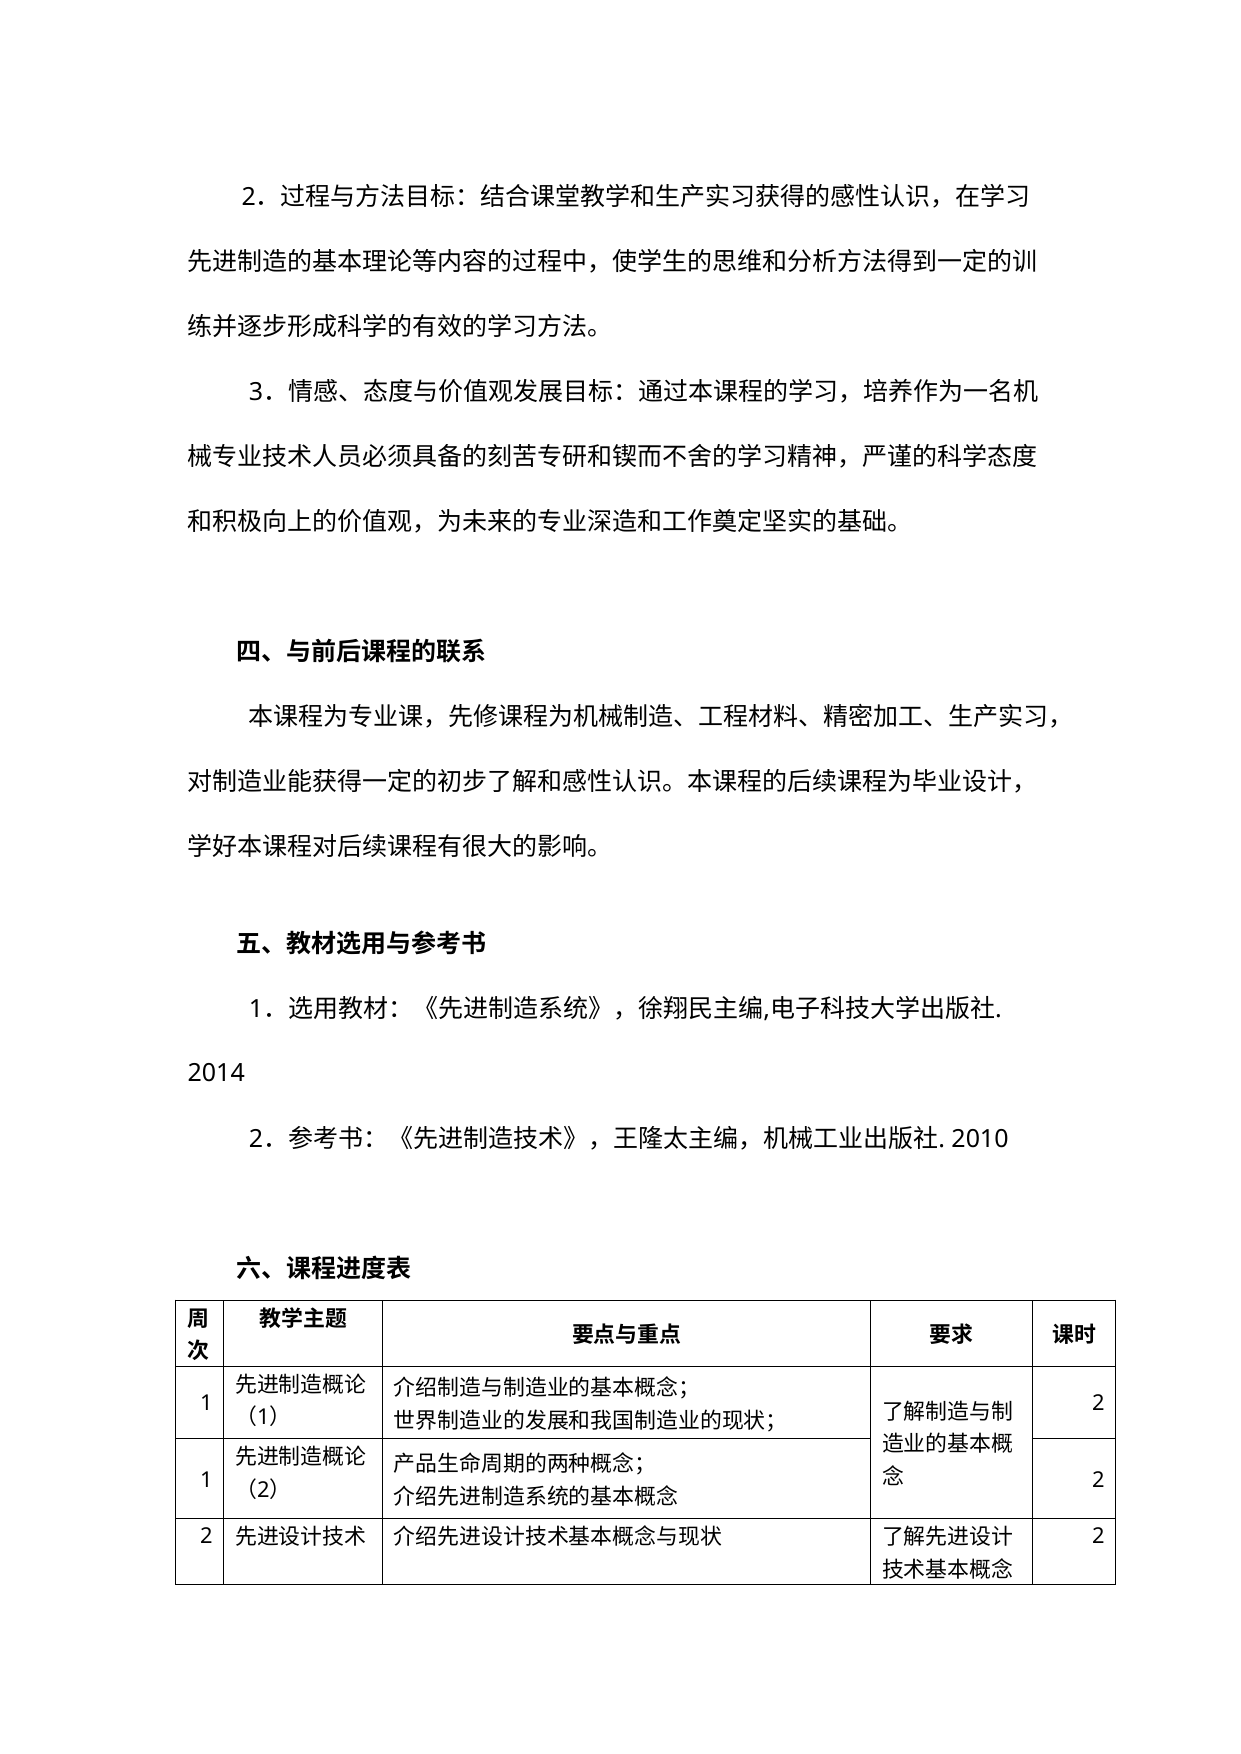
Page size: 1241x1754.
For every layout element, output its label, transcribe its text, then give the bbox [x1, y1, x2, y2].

table_header 周次 [176, 1301, 223, 1366]
table_cell 产品生命周期的两种概念； 介绍先进制造系统的基本概念 [383, 1439, 870, 1518]
table_cell 1 [176, 1367, 223, 1438]
text 本课程为专业课，先修课程为机械制造、工程材料、精密加工、生产实习，对制造业能获得一定的初步了解和感性认识。本课程的后续课程为毕业设计，学好本课程对后续课程有很大的影响。 [187, 682, 1053, 877]
table_cell 1 [176, 1439, 223, 1518]
text 3．情感、态度与价值观发展目标：通过本课程的学习，培养作为一名机械专业技术人员必须具备的刻苦专研和锲而不舍的学习精神，严谨的科学态度和积极向上的价值观，为未来的专业深造和工作奠定坚实的基础。 [187, 357, 1053, 552]
text 六、课程进度表 [187, 1234, 1053, 1299]
table_cell 介绍先进设计技术基本概念与现状 [383, 1519, 870, 1584]
table_cell 2 [176, 1519, 223, 1584]
table_cell 先进制造概论（2） [224, 1439, 382, 1518]
text 五、教材选用与参考书 [187, 909, 1053, 974]
text 2．过程与方法目标：结合课堂教学和生产实习获得的感性认识，在学习先进制造的基本理论等内容的过程中，使学生的思维和分析方法得到一定的训练并逐步形成科学的有效的学习方法。 [187, 162, 1053, 357]
table_header 课时 [1033, 1301, 1115, 1366]
table_cell 2 [1033, 1519, 1115, 1584]
text 四、与前后课程的联系 [187, 617, 1053, 682]
table_cell 2 [1033, 1367, 1115, 1438]
table_header 教学主题 [224, 1301, 382, 1366]
table_cell 2 [1033, 1439, 1115, 1518]
table_cell 介绍制造与制造业的基本概念； 世界制造业的发展和我国制造业的现状； [383, 1367, 870, 1438]
table_header 要点与重点 [383, 1301, 870, 1366]
table_cell 了解制造与制造业的基本概念 [871, 1367, 1032, 1518]
table_cell 先进设计技术 [224, 1519, 382, 1584]
table_cell 了解先进设计技术基本概念与现状 [871, 1519, 1032, 1584]
table_header 要求 [871, 1301, 1032, 1366]
table_cell 先进制造概论（1） [224, 1367, 382, 1438]
text 2．参考书：《先进制造技术》，王隆太主编，机械工业出版社. 2010 [187, 1104, 1053, 1169]
text 1．选用教材：《先进制造系统》，徐翔民主编,电子科技大学出版社. 2014 [187, 974, 1053, 1104]
